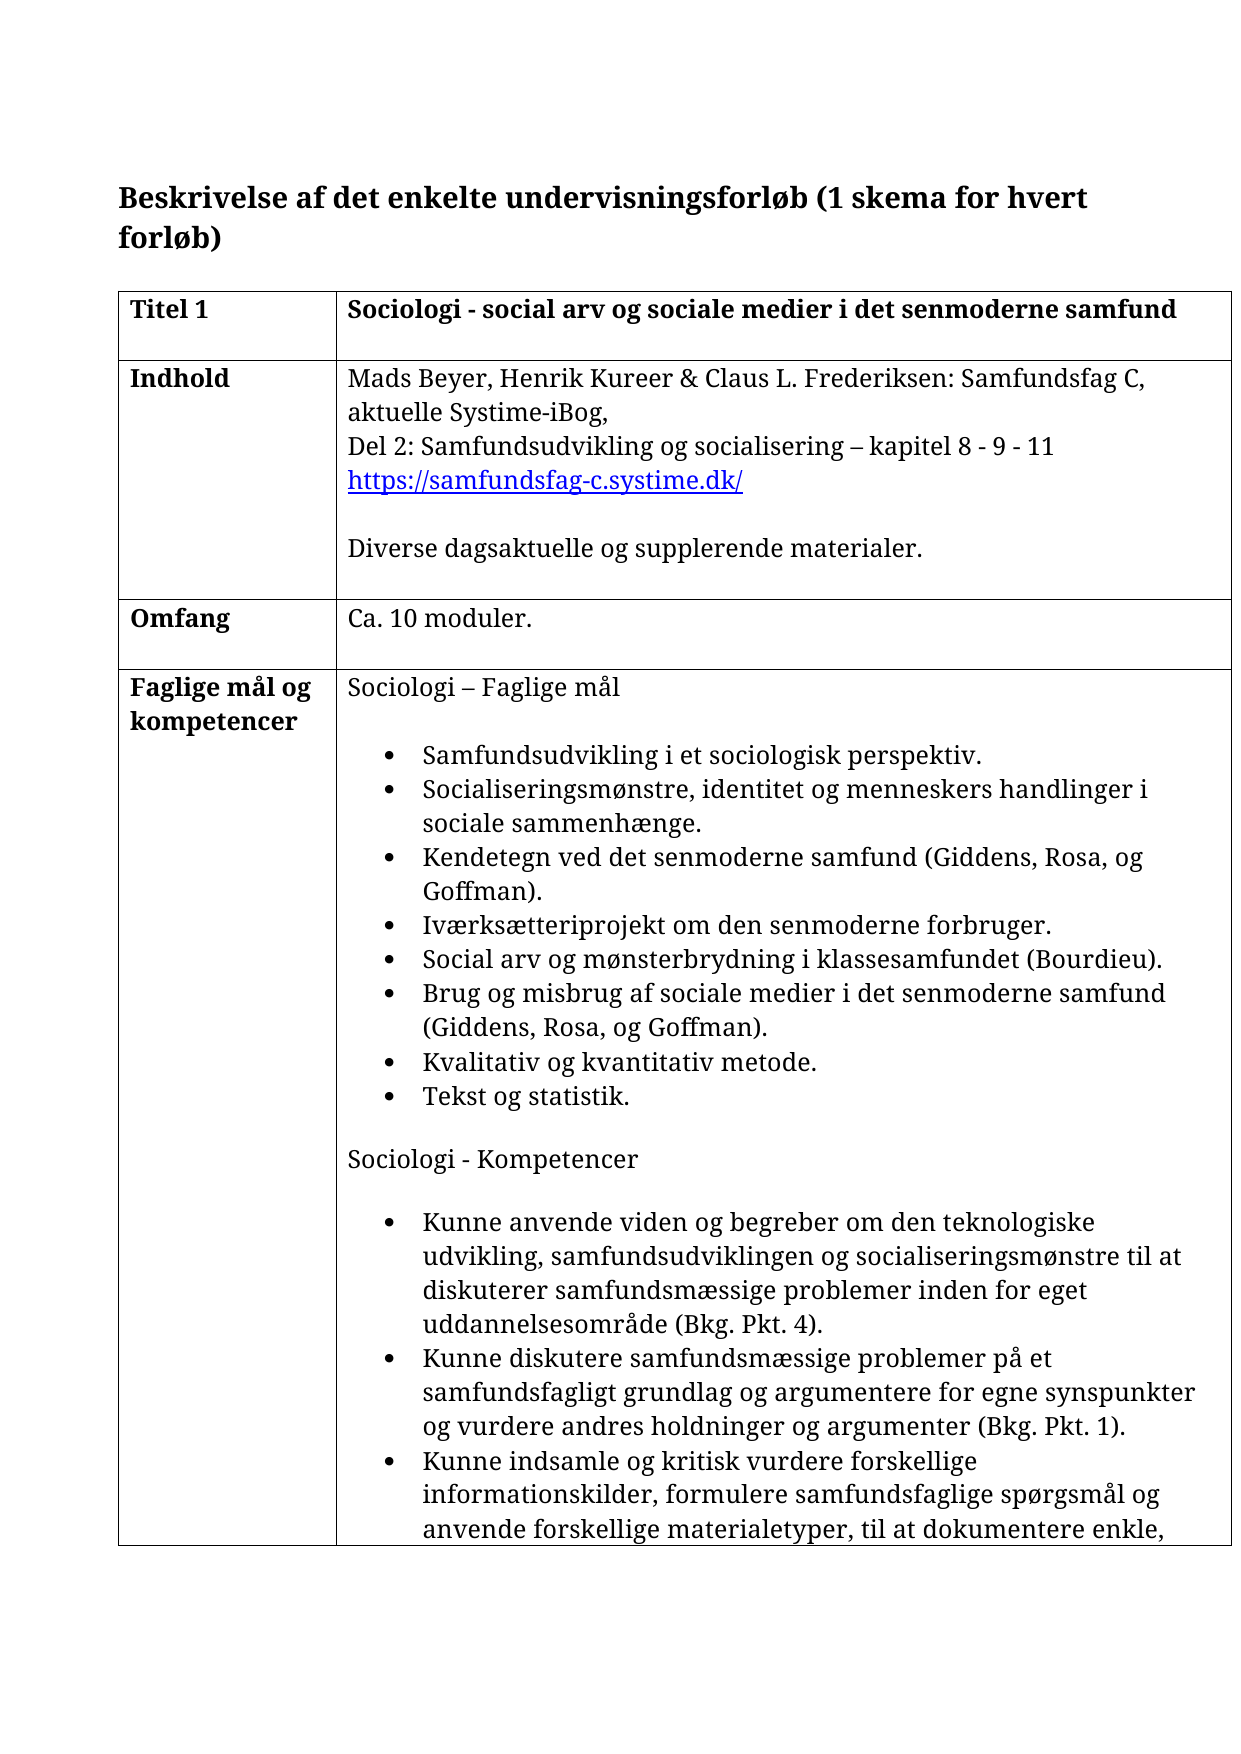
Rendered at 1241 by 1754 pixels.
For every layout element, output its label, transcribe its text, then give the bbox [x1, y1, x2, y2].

table_header Sociologi - social arv og sociale medier i det senmoderne samfund [337, 292, 1231, 360]
table_cell Mads Beyer, Henrik Kureer & Claus L. Frederiksen: Samfundsfag C, aktuelle Systime-iBog, Del 2: Samfundsudvikling og socialisering – kapitel 8 - 9 - 11 https://samfundsfag-c.systime.dk/ Diverse dagsaktuelle og supplerende materialer. [337, 361, 1231, 599]
table_cell Ca. 10 moduler. [337, 600, 1231, 668]
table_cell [337, 670, 1231, 1545]
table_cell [119, 670, 336, 1545]
table_cell Indhold [119, 361, 336, 599]
table_header Titel 1 [119, 292, 336, 360]
text Beskrivelse af det enkelte undervisningsforløb (1 skema for hvert forløb) [118, 177, 1122, 257]
table_cell Omfang [119, 600, 336, 668]
